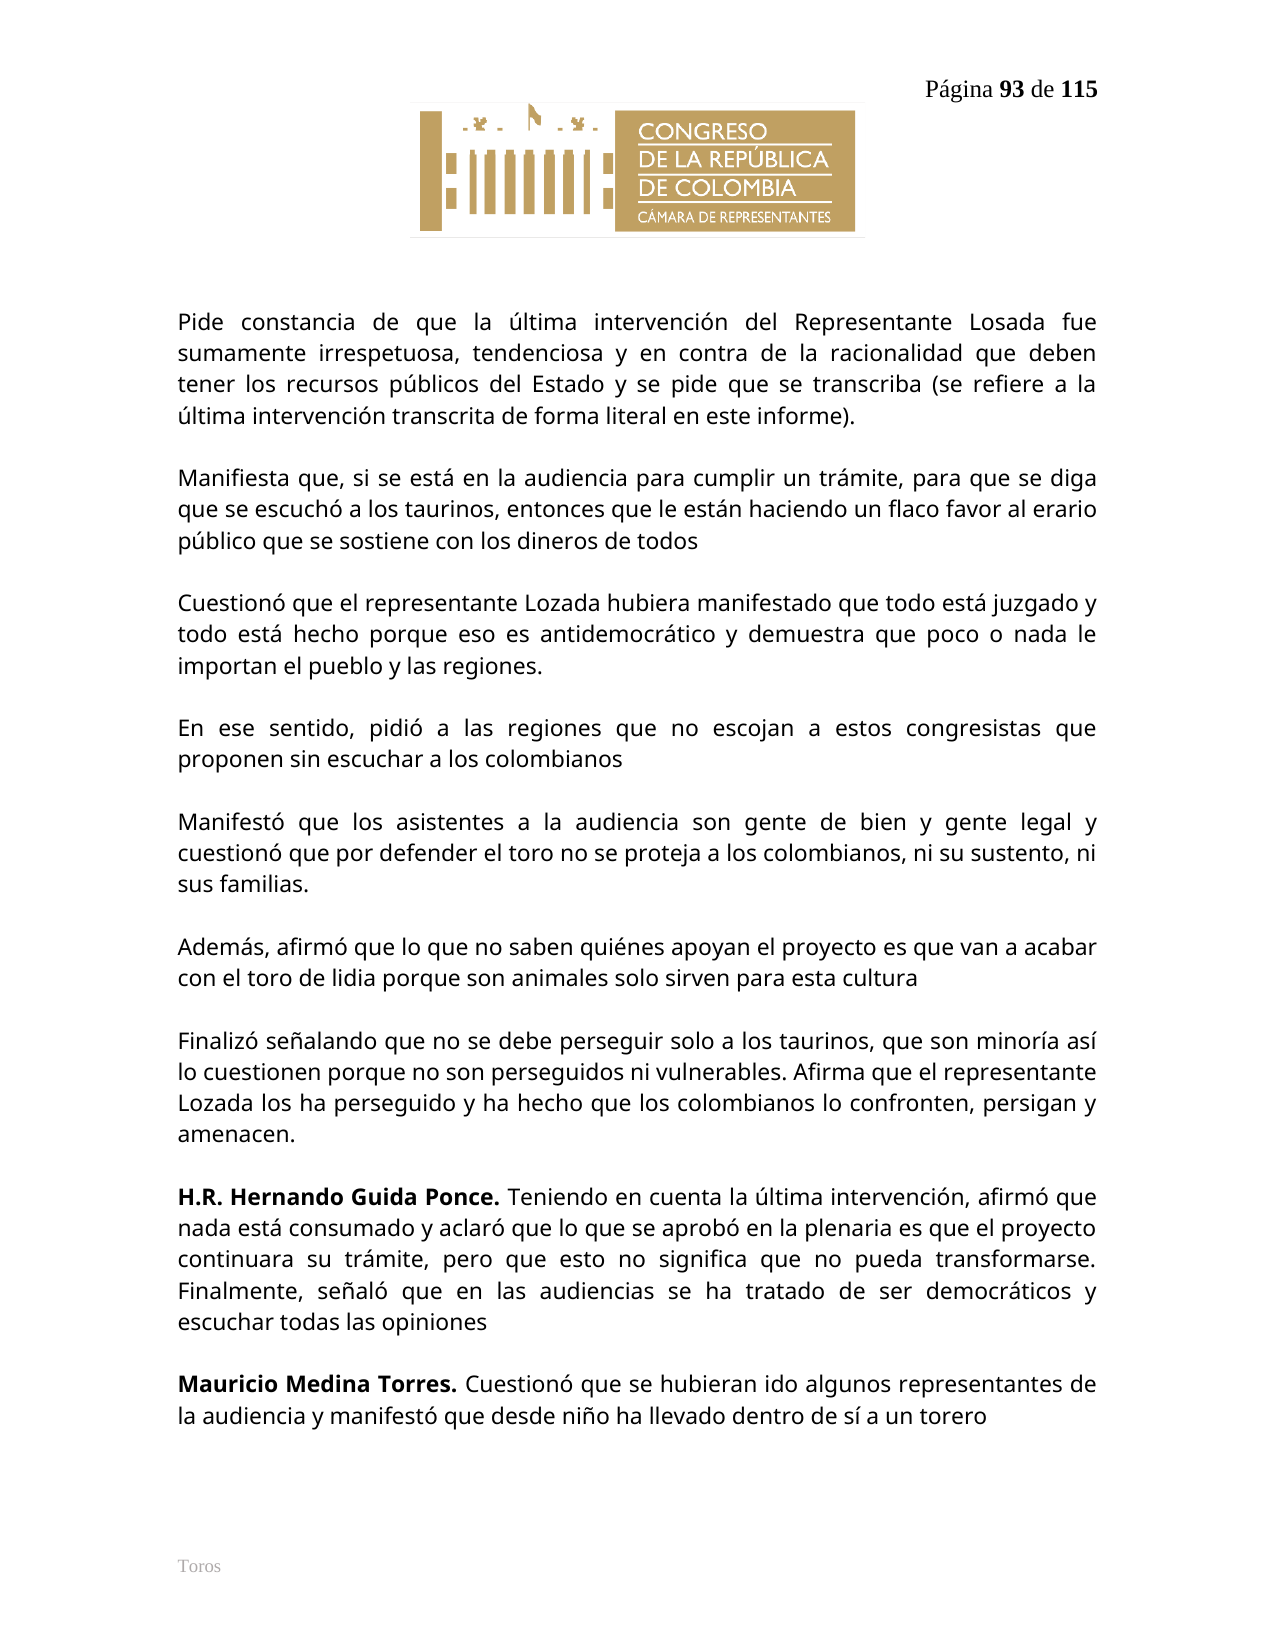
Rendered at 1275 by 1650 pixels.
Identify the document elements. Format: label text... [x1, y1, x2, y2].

text Mauricio Medina Torres. Cuestionó que se hubieran ido algunos representantes de la audiencia y manifestó que desde niño ha llevado dentro de sí a un torero [177, 1368, 1098, 1431]
text En ese sentido, pidió a las regiones que no escojan a estos congresistas que proponen sin escuchar a los colombianos [177, 712, 1098, 774]
text H.R. Hernando Guida Ponce. Teniendo en cuenta la última intervención, afirmó que nada está consumado y aclaró que lo que se aprobó en la plenaria es que el proyecto continuara su trámite, pero que esto no significa que no pueda transformarse. Finalmente, señaló que en las audiencias se ha tratado de ser democráticos y escuchar todas las opiniones [177, 1181, 1098, 1337]
picture [410, 102, 866, 238]
text Finalizó señalando que no se debe perseguir solo a los taurinos, que son minoría así lo cuestionen porque no son perseguidos ni vulnerables. Afirma que el representante Lozada los ha perseguido y ha hecho que los colombianos lo confronten, persigan y amenacen. [177, 1024, 1098, 1149]
text Además, afirmó que lo que no saben quiénes apoyan el proyecto es que van a acabar con el toro de lidia porque son animales solo sirven para esta cultura [177, 931, 1098, 993]
text Manifestó que los asistentes a la audiencia son gente de bien y gente legal y cuestionó que por defender el toro no se proteja a los colombianos, ni su sustento, ni sus familias. [177, 806, 1098, 899]
text Manifiesta que, si se está en la audiencia para cumplir un trámite, para que se diga que se escuchó a los taurinos, entonces que le están haciendo un flaco favor al erario público que se sostiene con los dineros de todos [177, 462, 1098, 556]
text Cuestionó que el representante Lozada hubiera manifestado que todo está juzgado y todo está hecho porque eso es antidemocrático y demuestra que poco o nada le importan el pueblo y las regiones. [177, 587, 1098, 681]
text Pide constancia de que la última intervención del Representante Losada fue sumamente irrespetuosa, tendenciosa y en contra de la racionalidad que deben tener los recursos públicos del Estado y se pide que se transcriba (se refiere a la última intervención transcrita de forma literal en este informe). [177, 306, 1098, 431]
